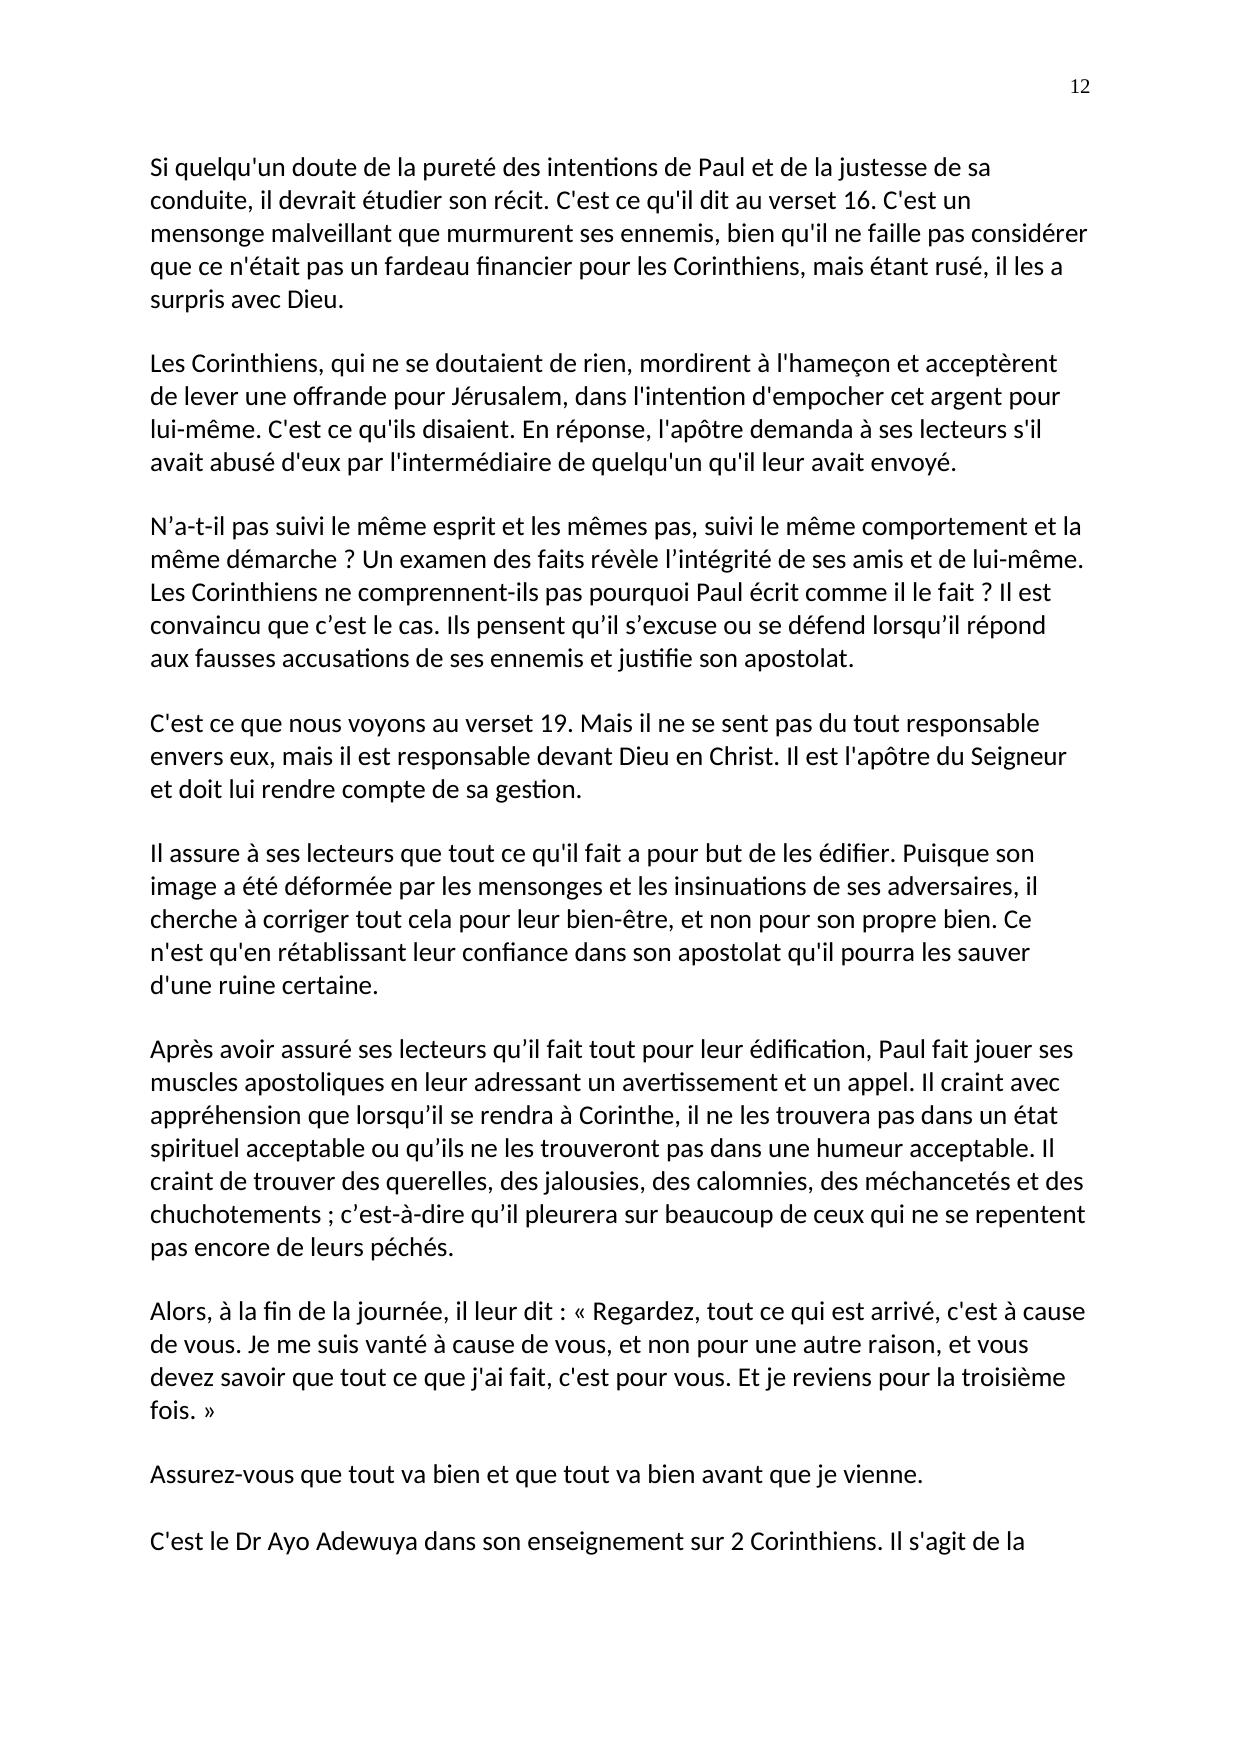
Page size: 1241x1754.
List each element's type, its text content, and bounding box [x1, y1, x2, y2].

text N’a-t-il pas suivi le même esprit et les mêmes pas, suivi le même comportement et la même démarche ? Un examen des faits révèle l’intégrité de ses amis et de lui-même. Les Corinthiens ne comprennent-ils pas pourquoi Paul écrit comme il le fait ? Il est convaincu que c’est le cas. Ils pensent qu’il s’excuse ou se défend lorsqu’il répond aux fausses accusations de ses ennemis et justifie son apostolat. [150, 509, 1090, 674]
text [150, 1458, 1090, 1557]
text Alors, à la fin de la journée, il leur dit : « Regardez, tout ce qui est arrivé, c'est à cause de vous. Je me suis vanté à cause de vous, et non pour une autre raison, et vous devez savoir que tout ce que j'ai fait, c'est pour vous. Et je reviens pour la troisième fois. » [150, 1294, 1090, 1427]
text Il assure à ses lecteurs que tout ce qu'il fait a pour but de les édifier. Puisque son image a été déformée par les mensonges et les insinuations de ses adversaires, il cherche à corriger tout cela pour leur bien-être, et non pour son propre bien. Ce n'est qu'en rétablissant leur confiance dans son apostolat qu'il pourra les sauver d'une ruine certaine. [150, 836, 1090, 1001]
text Après avoir assuré ses lecteurs qu’il fait tout pour leur édification, Paul fait jouer ses muscles apostoliques en leur adressant un avertissement et un appel. Il craint avec appréhension que lorsqu’il se rendra à Corinthe, il ne les trouvera pas dans un état spirituel acceptable ou qu’ils ne les trouveront pas dans une humeur acceptable. Il craint de trouver des querelles, des jalousies, des calomnies, des méchancetés et des chuchotements ; c’est-à-dire qu’il pleurera sur beaucoup de ceux qui ne se repentent pas encore de leurs péchés. [150, 1032, 1090, 1263]
text C'est ce que nous voyons au verset 19. Mais il ne se sent pas du tout responsable envers eux, mais il est responsable devant Dieu en Christ. Il est l'apôtre du Seigneur et doit lui rendre compte de sa gestion. [150, 706, 1090, 805]
text Si quelqu'un doute de la pureté des intentions de Paul et de la justesse de sa conduite, il devrait étudier son récit. C'est ce qu'il dit au verset 16. C'est un mensonge malveillant que murmurent ses ennemis, bien qu'il ne faille pas considérer que ce n'était pas un fardeau financier pour les Corinthiens, mais étant rusé, il les a surpris avec Dieu. [150, 150, 1090, 315]
text Les Corinthiens, qui ne se doutaient de rien, mordirent à l'hameçon et acceptèrent de lever une offrande pour Jérusalem, dans l'intention d'empocher cet argent pour lui-même. C'est ce qu'ils disaient. En réponse, l'apôtre demanda à ses lecteurs s'il avait abusé d'eux par l'intermédiaire de quelqu'un qu'il leur avait envoyé. [150, 346, 1090, 478]
